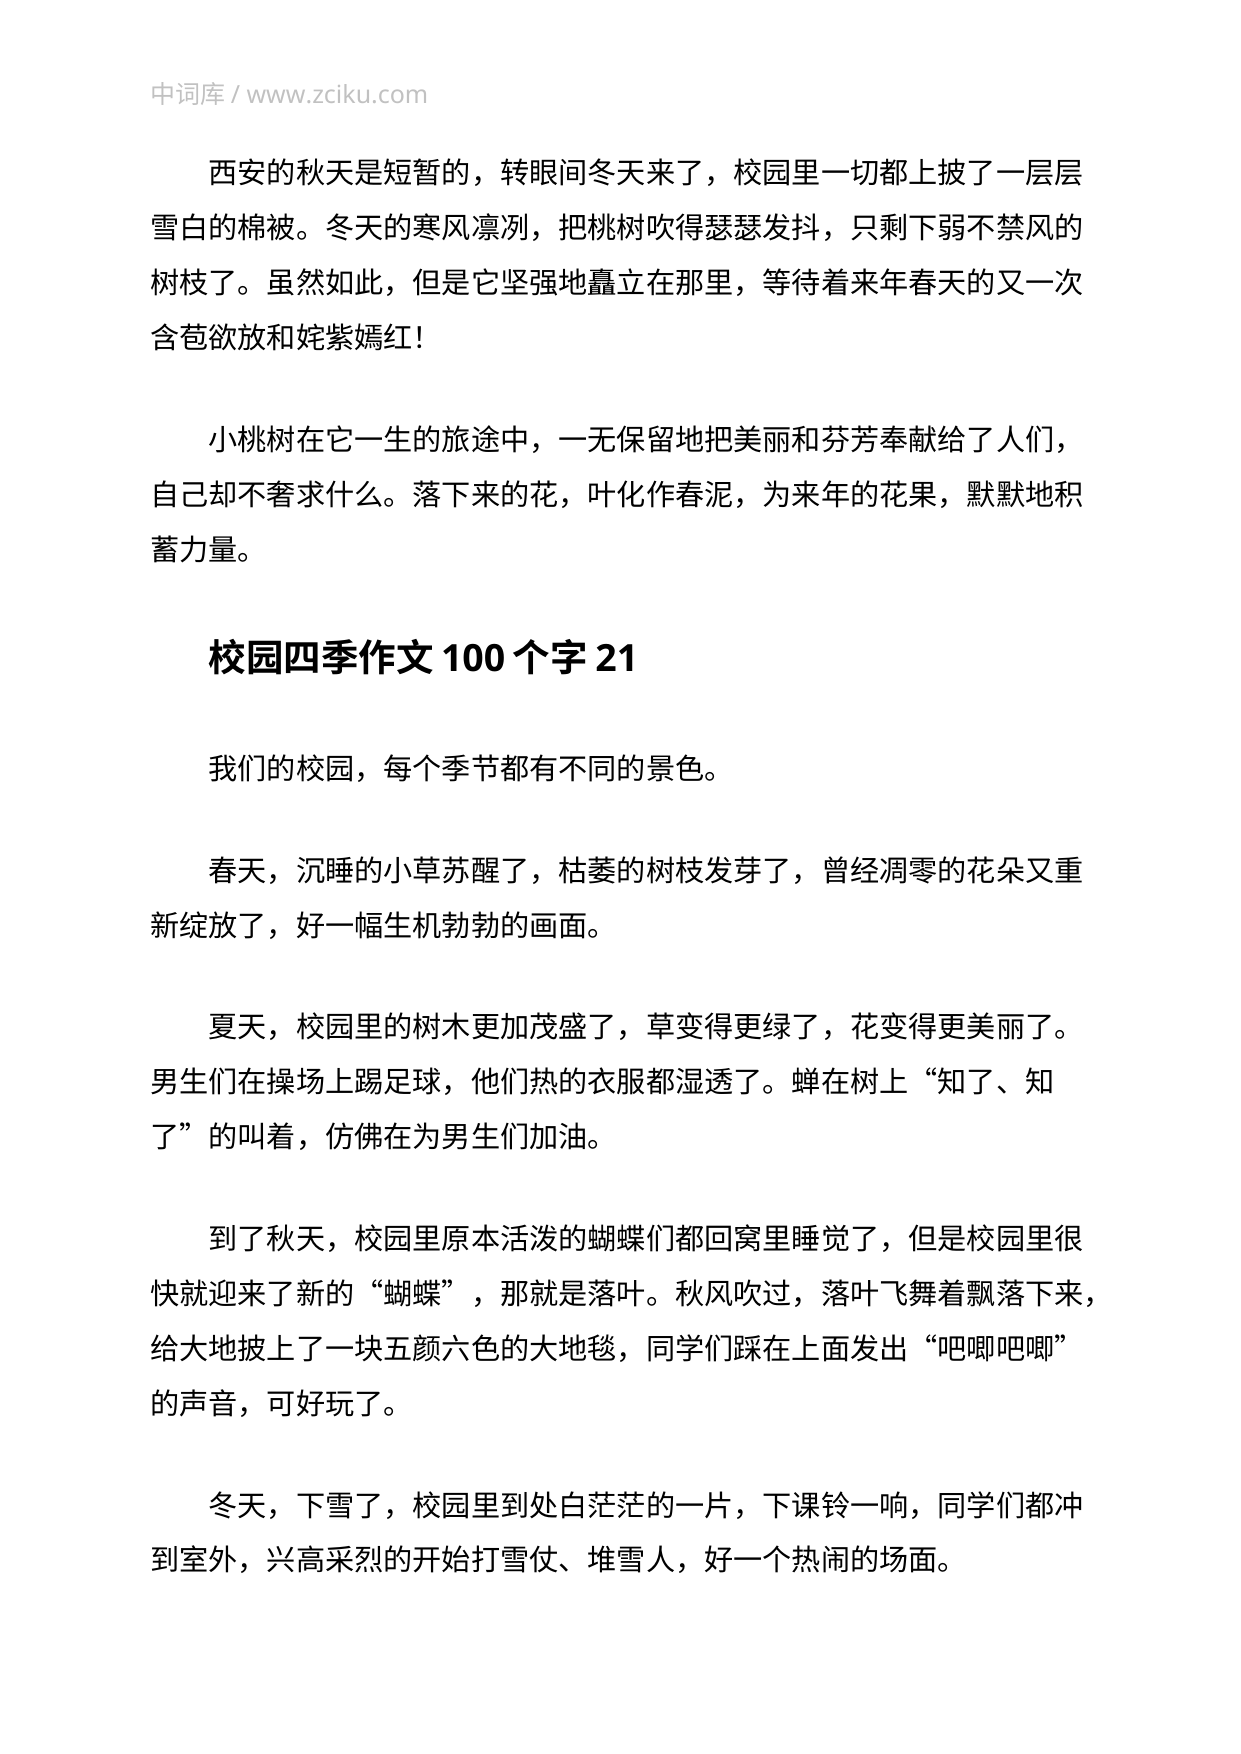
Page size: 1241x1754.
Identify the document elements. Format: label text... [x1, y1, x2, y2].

text 校园四季作文100个字21 [150, 628, 1090, 682]
text 春天，沉睡的小草苏醒了，枯萎的树枝发芽了，曾经凋零的花朵又重新绽放了，好一幅生机勃勃的画面。 [150, 847, 1090, 944]
text 冬天，下雪了，校园里到处白茫茫的一片，下课铃一响，同学们都冲到室外，兴高采烈的开始打雪仗、堆雪人，好一个热闹的场面。 [150, 1482, 1090, 1579]
text 西安的秋天是短暂的，转眼间冬天来了，校园里一切都上披了一层层雪白的棉被。冬天的寒风凛冽，把桃树吹得瑟瑟发抖，只剩下弱不禁风的树枝了。虽然如此，但是它坚强地矗立在那里，等待着来年春天的又一次含苞欲放和姹紫嫣红！ [150, 150, 1090, 357]
text 我们的校园，每个季节都有不同的景色。 [150, 746, 1090, 788]
text 到了秋天，校园里原本活泼的蝴蝶们都回窝里睡觉了，但是校园里很快就迎来了新的“蝴蝶”，那就是落叶。秋风吹过，落叶飞舞着飘落下来，给大地披上了一块五颜六色的大地毯，同学们踩在上面发出“吧唧吧唧”的声音，可好玩了。 [150, 1216, 1090, 1423]
text 小桃树在它一生的旅途中，一无保留地把美丽和芬芳奉献给了人们，自己却不奢求什么。落下来的花，叶化作春泥，为来年的花果，默默地积蓄力量。 [150, 416, 1090, 568]
text 夏天，校园里的树木更加茂盛了，草变得更绿了，花变得更美丽了。男生们在操场上踢足球，他们热的衣服都湿透了。蝉在树上“知了、知了”的叫着，仿佛在为男生们加油。 [150, 1004, 1090, 1156]
